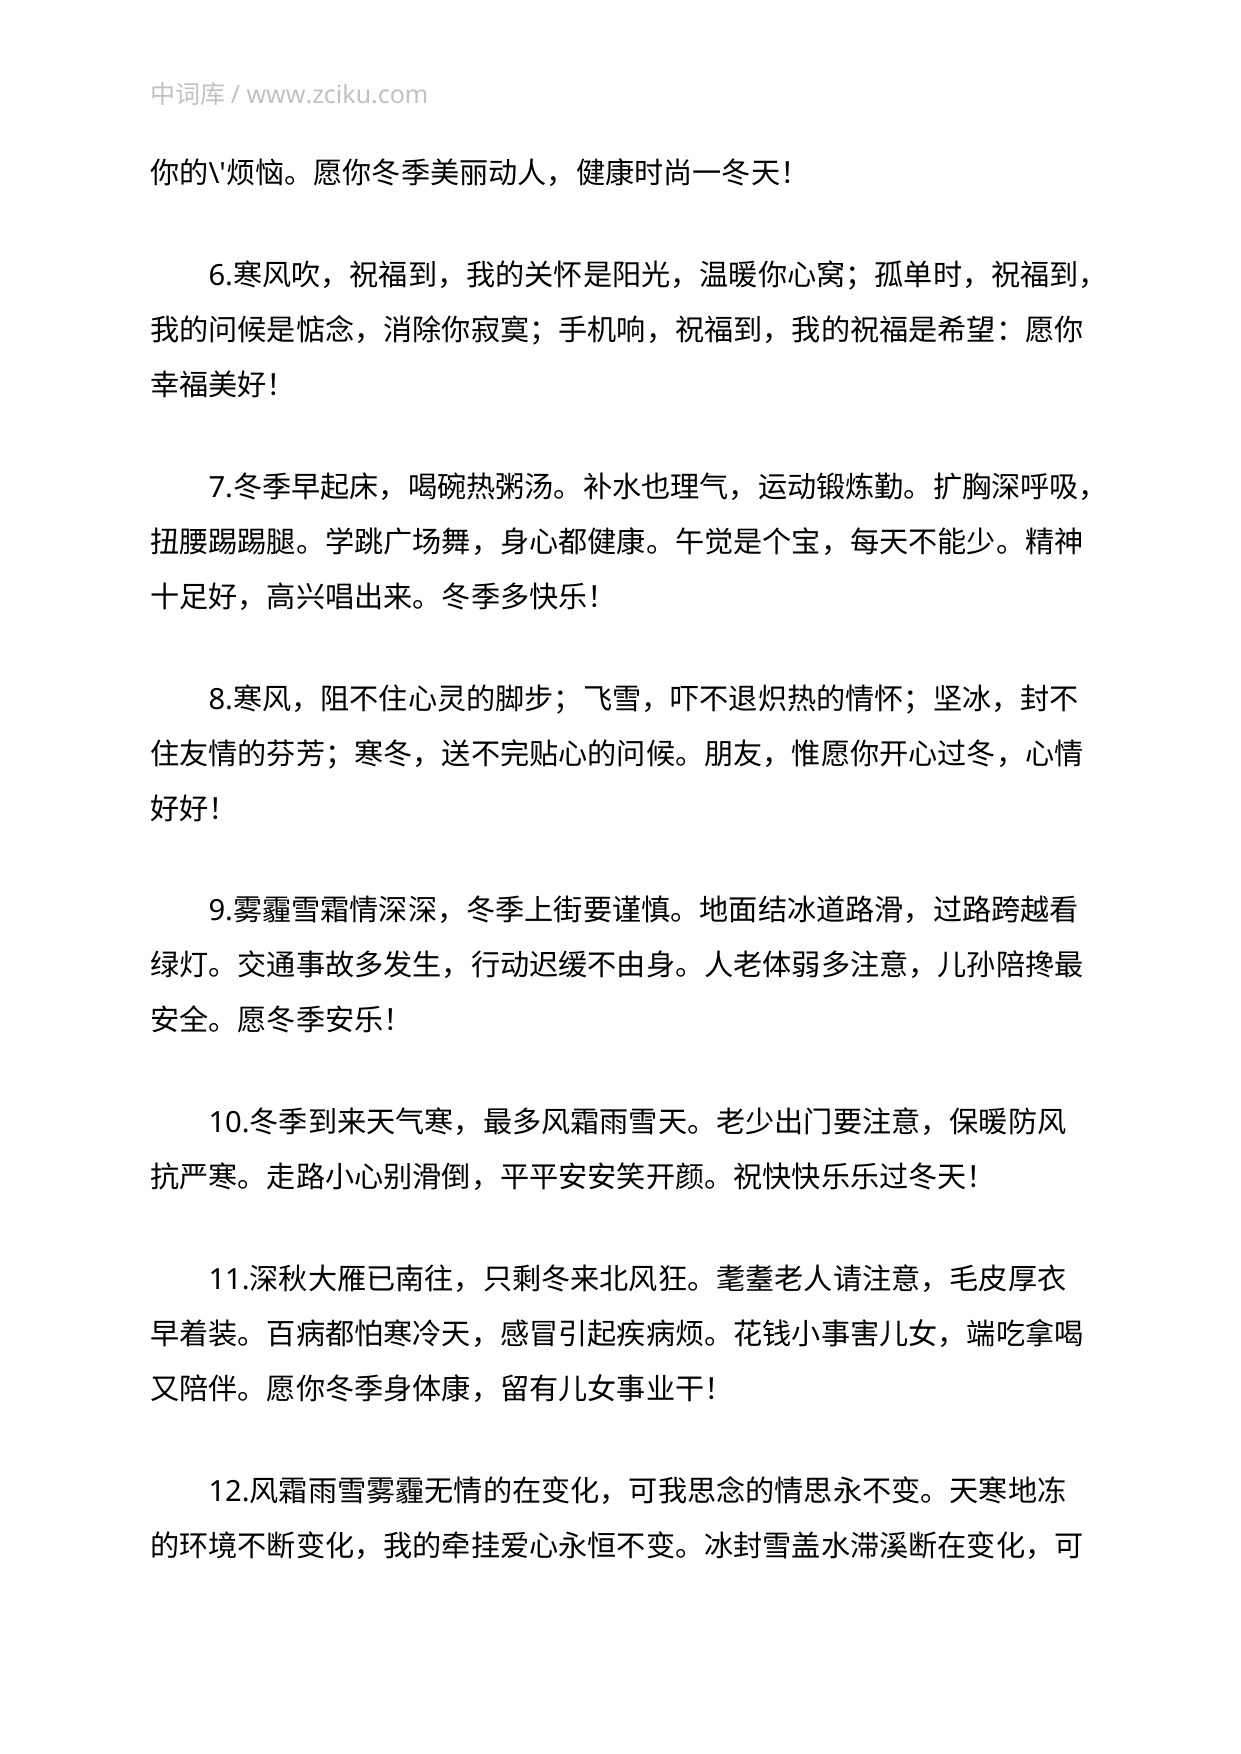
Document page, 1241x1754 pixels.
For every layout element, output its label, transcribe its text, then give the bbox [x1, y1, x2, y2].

text 9.雾霾雪霜情深深，冬季上街要谨慎。地面结冰道路滑，过路跨越看绿灯。交通事故多发生，行动迟缓不由身。人老体弱多注意，儿孙陪搀最安全。愿冬季安乐！ [150, 887, 1090, 1039]
text 10.冬季到来天气寒，最多风霜雨雪天。老少出门要注意，保暖防风抗严寒。走路小心别滑倒，平平安安笑开颜。祝快快乐乐过冬天！ [150, 1099, 1090, 1196]
text 6.寒风吹，祝福到，我的关怀是阳光，温暖你心窝；孤单时，祝福到，我的问候是惦念，消除你寂寞；手机响，祝福到，我的祝福是希望：愿你幸福美好！ [150, 252, 1090, 404]
text 11.深秋大雁已南往，只剩冬来北风狂。耄耋老人请注意，毛皮厚衣早着装。百病都怕寒冷天，感冒引起疾病烦。花钱小事害儿女，端吃拿喝又陪伴。愿你冬季身体康，留有儿女事业干！ [150, 1255, 1090, 1408]
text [150, 1467, 1090, 1564]
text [150, 150, 1090, 192]
text 7.冬季早起床，喝碗热粥汤。补水也理气，运动锻炼勤。扩胸深呼吸，扭腰踢踢腿。学跳广场舞，身心都健康。午觉是个宝，每天不能少。精神十足好，高兴唱出来。冬季多快乐！ [150, 464, 1090, 616]
text 8.寒风，阻不住心灵的脚步；飞雪，吓不退炽热的情怀；坚冰，封不住友情的芬芳；寒冬，送不完贴心的问候。朋友，惟愿你开心过冬，心情好好！ [150, 675, 1090, 827]
